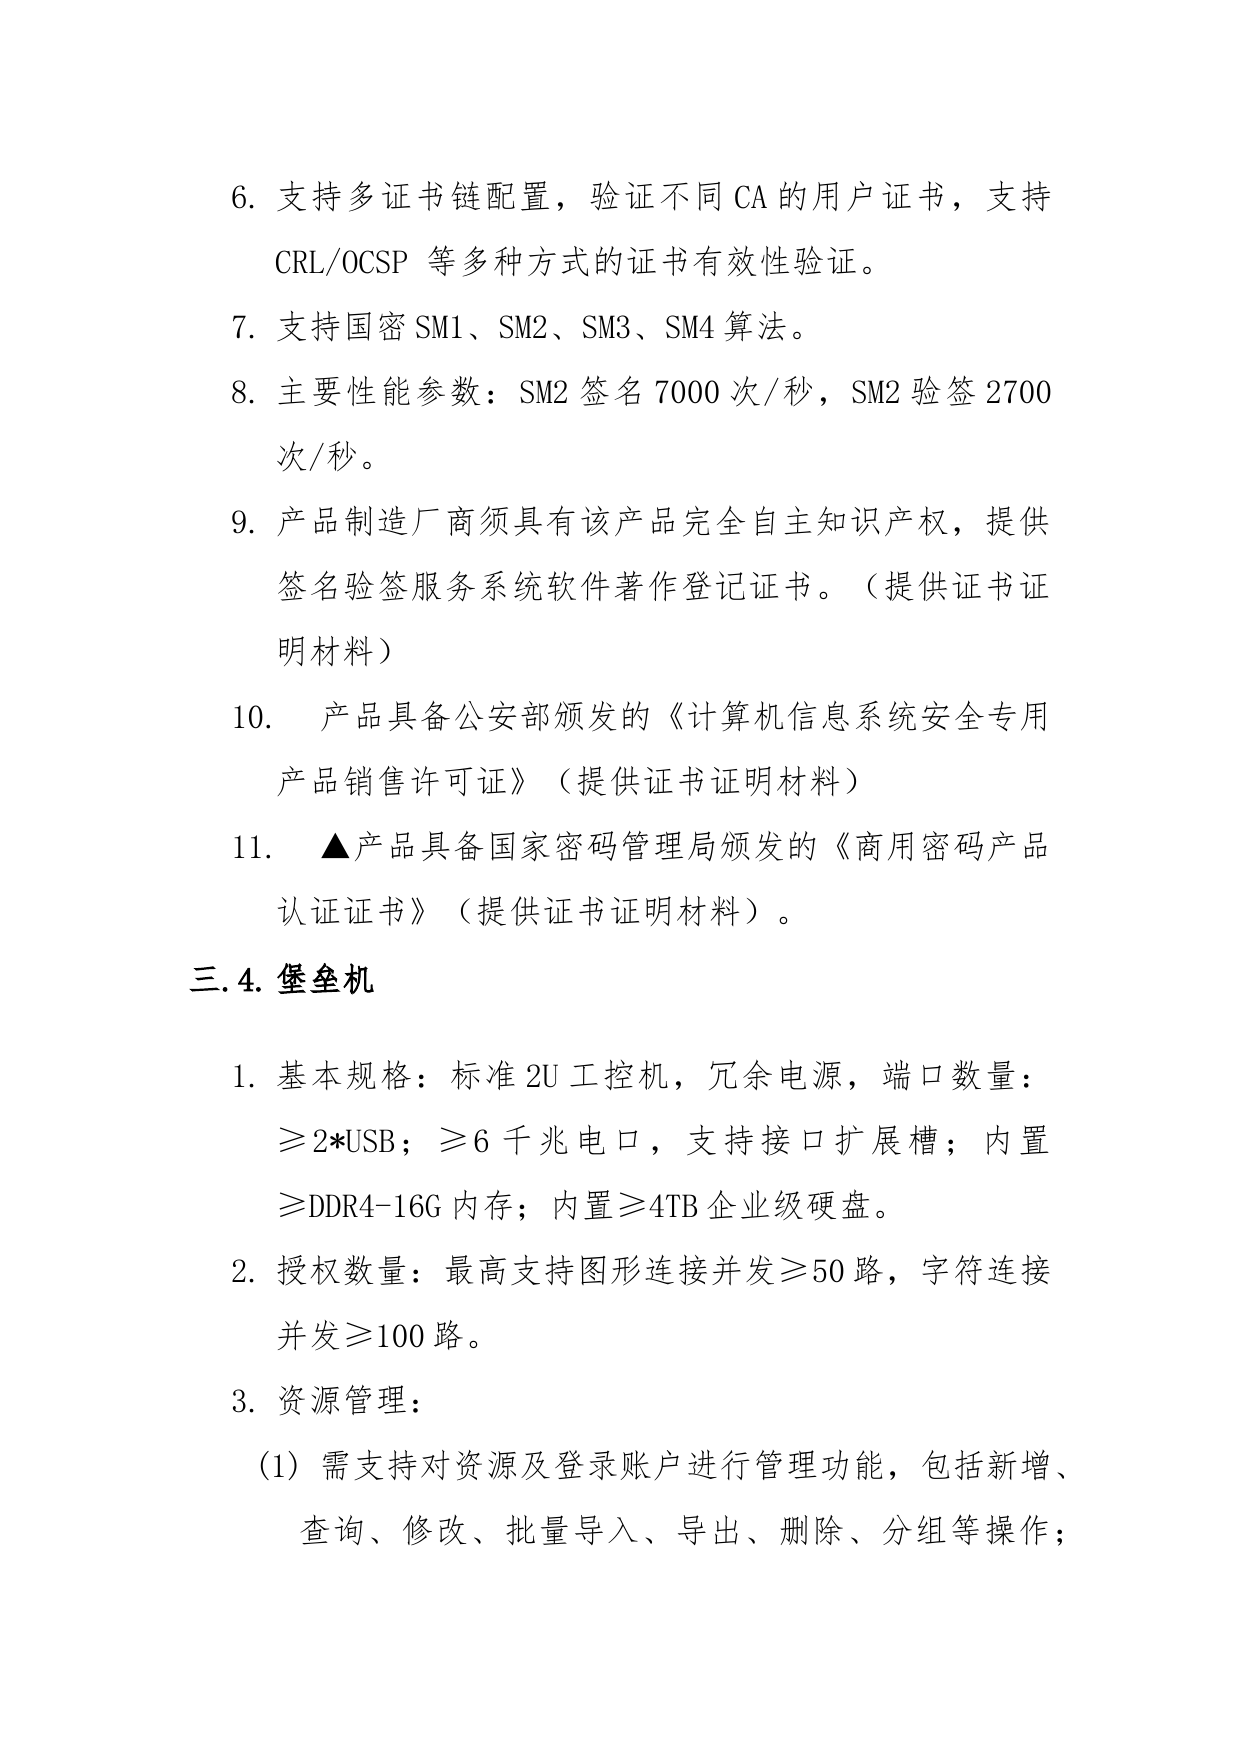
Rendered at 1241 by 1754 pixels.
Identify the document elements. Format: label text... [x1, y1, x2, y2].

list 资源管理： [231, 1366, 1053, 1431]
list 基本规格：标准2U工控机，冗余电源，端口数量：≥2*USB；≥6千兆电口，支持接口扩展槽；内置≥DDR4-16G内存；内置≥4TB企业级硬盘。 [231, 1041, 1053, 1236]
list 支持多证书链配置，验证不同CA的用户证书，支持 CRL/OCSP 等多种方式的证书有效性验证。 [231, 162, 1053, 292]
subtitle 堡垒机 [187, 944, 1053, 1009]
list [254, 1431, 1053, 1561]
list 支持国密SM1、SM2、SM3、SM4算法。 [231, 292, 1053, 357]
list ▲产品具备国家密码管理局颁发的《商用密码产品认证证书》（提供证书证明材料）。 [231, 812, 1053, 942]
list 主要性能参数：SM2签名7000次/秒，SM2验签2700次/秒。 [231, 357, 1053, 487]
list 产品具备公安部颁发的《计算机信息系统安全专用产品销售许可证》（提供证书证明材料） [231, 682, 1053, 812]
list 产品制造厂商须具有该产品完全自主知识产权，提供签名验签服务系统软件著作登记证书。（提供证书证明材料） [231, 487, 1053, 682]
list 授权数量：最高支持图形连接并发≥50路，字符连接并发≥100路。 [231, 1236, 1053, 1366]
